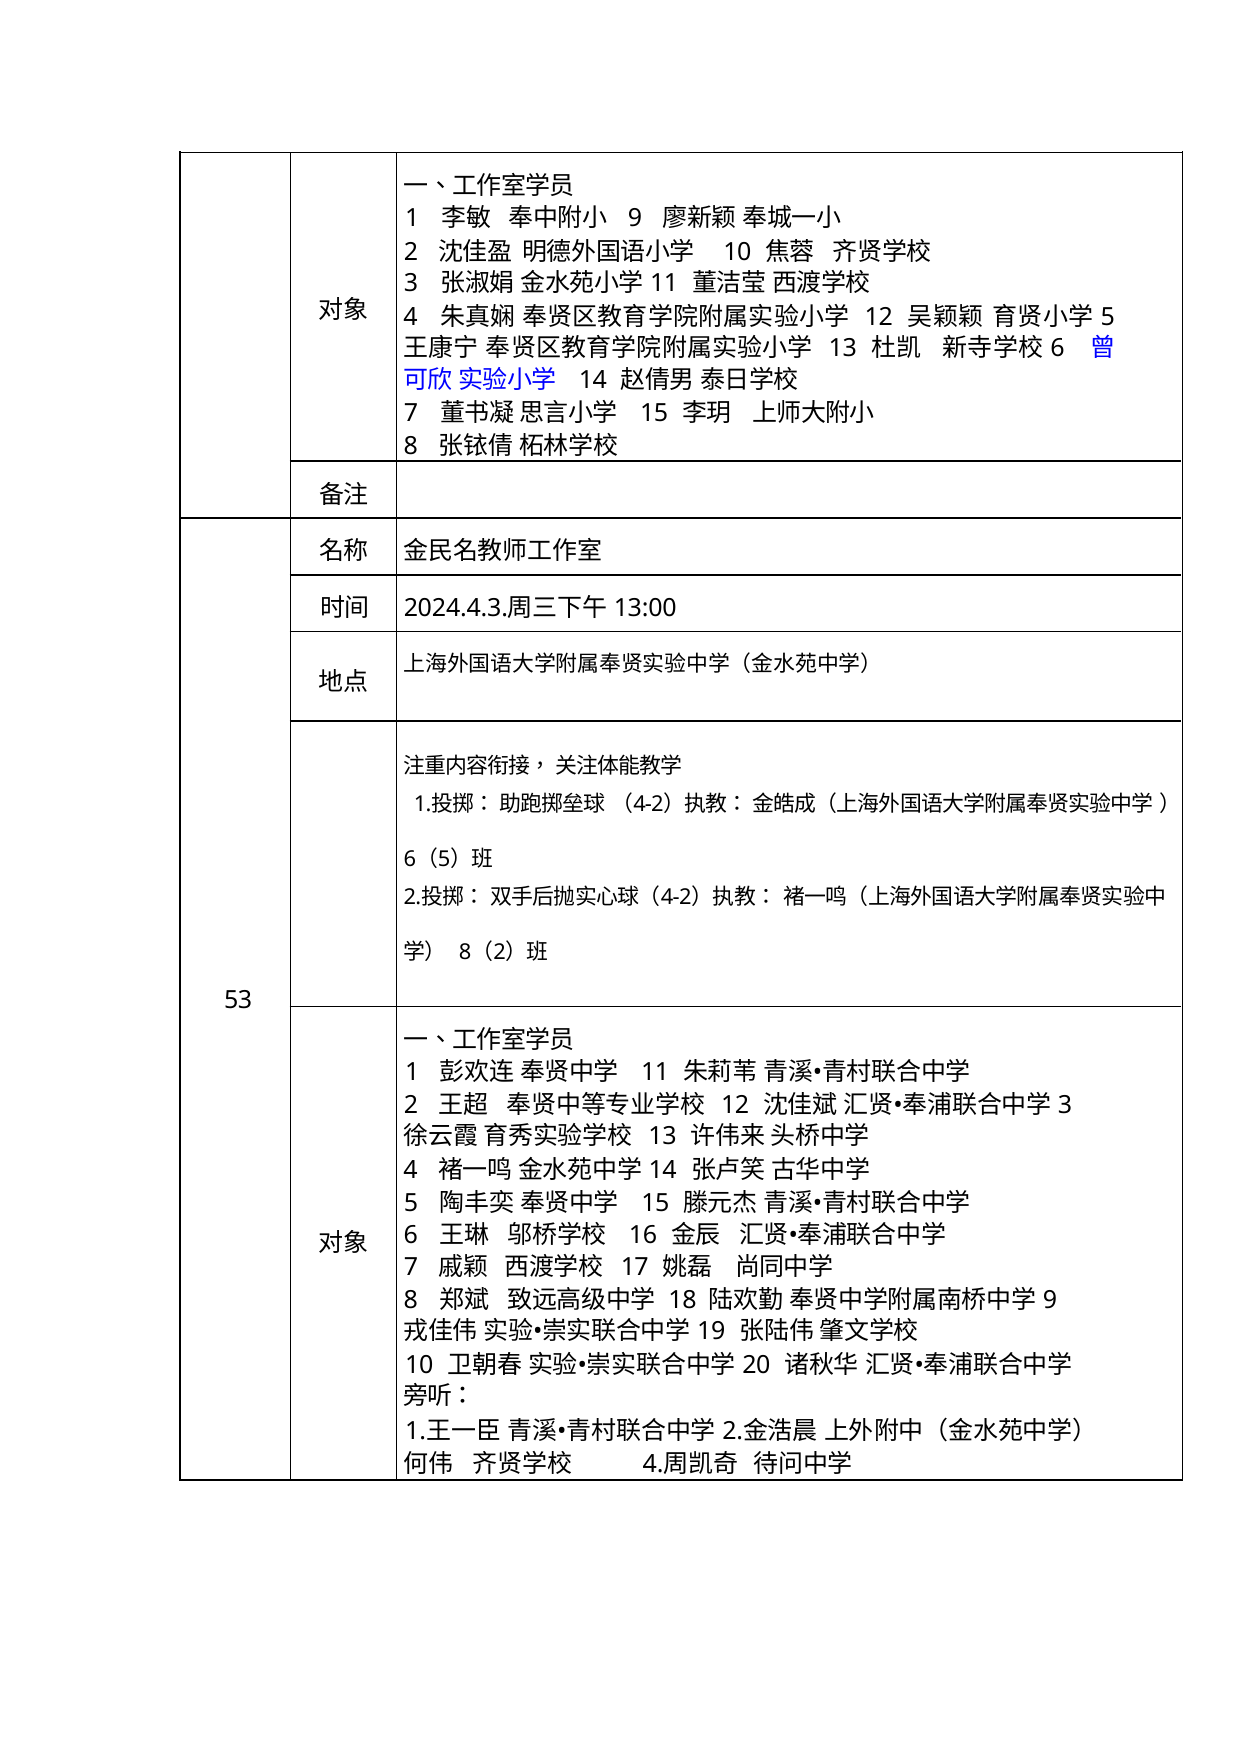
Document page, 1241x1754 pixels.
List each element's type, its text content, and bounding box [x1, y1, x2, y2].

table_cell 2024.4.3.周三下午 13:00 [397, 574, 1182, 631]
table_cell 上海外国语大学附属奉贤实验中学（金水苑中学） [397, 631, 1182, 720]
table_header 一、工作室学员 1 李敏 奉中附小 9 廖新颖 奉城一小 2 沈佳盈 明德外国语小学 10 焦蓉 齐贤学校 3 张淑娟 金水苑小学 11 董洁莹 西渡学校 4 朱真娴 奉贤区教育学院附属实验小学 12 吴颖颖 育贤小学 5 王康宁 奉贤区教育学院附属实验小学 13 杜凯 新寺学校 6 曾可欣 实验小学 14 赵倩男 泰日学校 7 董书凝 思言小学 15 李玥 上师大附小 8 张铱倩 柘林学校 [397, 153, 1182, 460]
table_cell 对象 [291, 1007, 396, 1479]
table_cell 金民名教师工作室 [397, 517, 1182, 574]
table_cell 53 [181, 519, 290, 1479]
table_cell 一、工作室学员 1 彭欢连 奉贤中学 11 朱莉苇 青溪•青村联合中学 2 王超 奉贤中等专业学校 12 沈佳斌 汇贤•奉浦联合中学 3 徐云霞 育秀实验学校 13 许伟来 头桥中学 4 褚一鸣 金水苑中学 14 张卢笑 古华中学 5 陶丰奕 奉贤中学 15 滕元杰 青溪•青村联合中学 6 王琳 邬桥学校 16 金辰 汇贤•奉浦联合中学 7 戚颖 西渡学校 17 姚磊 尚同中学 8 郑斌 致远高级中学 18 陆欢勤 奉贤中学附属南桥中学 9 戎佳伟 实验•崇实联合中学 19 张陆伟 肇文学校 10 卫朝春 实验•崇实联合中学 20 诸秋华 汇贤•奉浦联合中学 旁听： 1.王一臣 青溪•青村联合中学 2.金浩晨 上外附中（金水苑中学） 何伟 齐贤学校 4.周凯奇 待问中学 [397, 1006, 1182, 1479]
table_cell [397, 460, 1182, 517]
table_header 对象 [291, 153, 396, 460]
table_cell 地点 [291, 632, 396, 720]
table_cell [291, 722, 396, 1006]
table_cell 时间 [291, 576, 396, 631]
table_header [181, 153, 290, 517]
table_cell 备注 [291, 462, 396, 517]
table_cell 名称 [291, 519, 396, 574]
table_cell 注重内容衔接， 关注体能教学 1.投掷： 助跑掷垒球 （4-2）执教： 金皓成（上海外国语大学附属奉贤实验中学 ） 6（5）班 2.投掷： 双手后抛实心球（4-2）执教： 褚一鸣（上海外国语大学附属奉贤实验中 学） 8（2）班 [397, 720, 1182, 1006]
